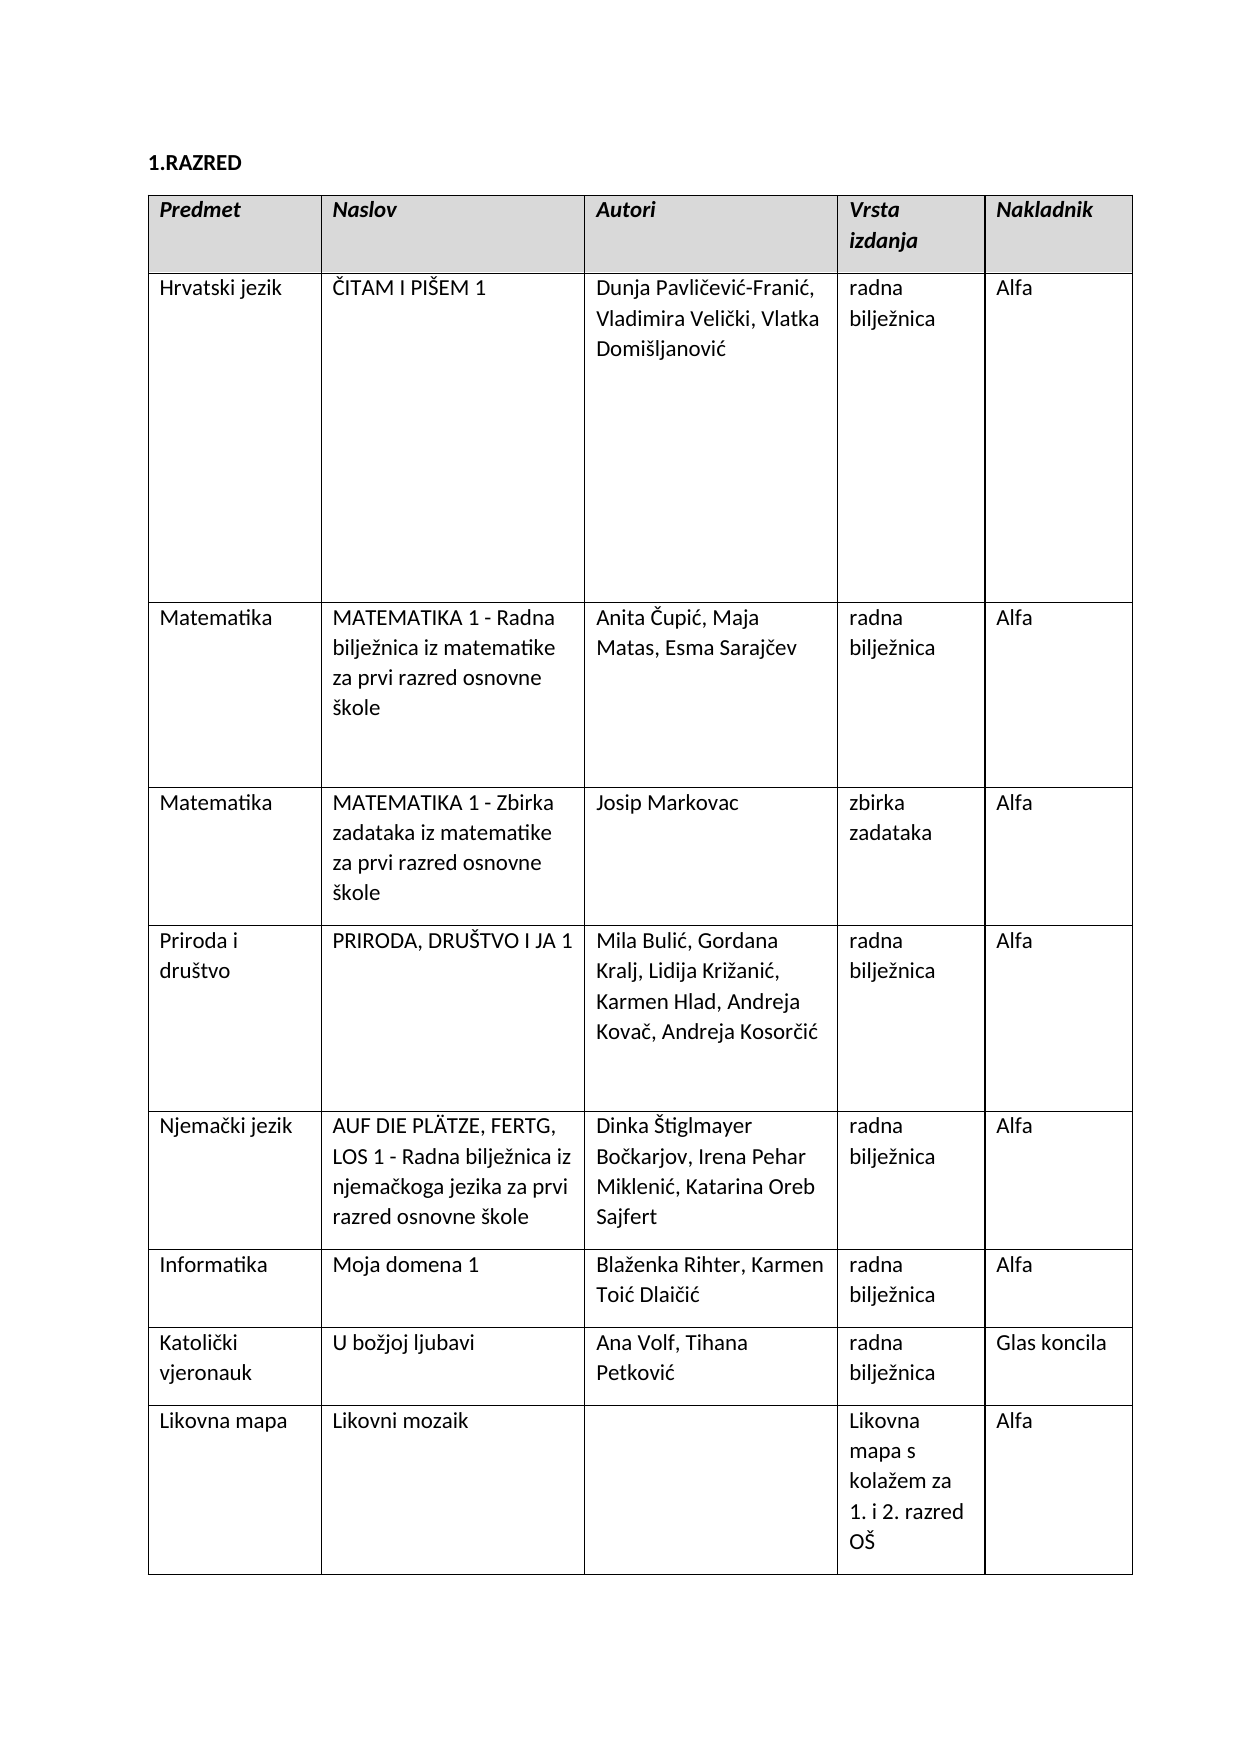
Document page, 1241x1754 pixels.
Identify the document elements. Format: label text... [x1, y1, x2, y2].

table_cell radna bilježnica [838, 926, 984, 1111]
table_cell Njemački jezik [149, 1112, 321, 1249]
table_cell MATEMATIKA 1 - Zbirka zadataka iz matematike za prvi razred osnovne škole [322, 788, 584, 925]
table_cell Alfa [986, 788, 1132, 925]
table_cell Likovna mapa s kolažem za 1. i 2. razred OŠ [838, 1406, 984, 1574]
table_cell Alfa [986, 1112, 1132, 1249]
table_cell radna bilježnica [838, 1250, 984, 1327]
table_cell Informatika [149, 1250, 321, 1327]
table_cell Anita Čupić, Maja Matas, Esma Sarajčev [585, 603, 837, 787]
table_cell Likovna mapa [149, 1406, 321, 1574]
table_cell Katolički vjeronauk [149, 1328, 321, 1405]
table_cell Alfa [986, 1250, 1132, 1327]
table_cell [585, 1406, 837, 1574]
table_cell AUF DIE PLÄTZE, FERTG, LOS 1 - Radna bilježnica iz njemačkoga jezika za prvi razred osnovne škole [322, 1112, 584, 1249]
table_cell PRIRODA, DRUŠTVO I JA 1 [322, 926, 584, 1111]
table_header Nakladnik [986, 196, 1132, 272]
table_cell radna bilježnica [838, 274, 984, 602]
table_cell Glas koncila [986, 1328, 1132, 1405]
table_header Predmet [149, 196, 321, 272]
table_cell Dunja Pavličević-Franić, Vladimira Velički, Vlatka Domišljanović [585, 274, 837, 602]
table_cell MATEMATIKA 1 - Radna bilježnica iz matematike za prvi razred osnovne škole [322, 603, 584, 787]
table_cell Matematika [149, 603, 321, 787]
text 1.RAZRED [148, 148, 1093, 176]
table_cell ČITAM I PIŠEM 1 [322, 274, 584, 602]
table_cell radna bilježnica [838, 603, 984, 787]
table_cell Blaženka Rihter, Karmen Toić Dlaičić [585, 1250, 837, 1327]
table_cell Hrvatski jezik [149, 274, 321, 602]
table_cell Josip Markovac [585, 788, 837, 925]
table_cell radna bilježnica [838, 1328, 984, 1405]
table_header Naslov [322, 196, 584, 272]
table_cell Priroda i društvo [149, 926, 321, 1111]
table_cell radna bilježnica [838, 1112, 984, 1249]
table_header Vrsta izdanja [838, 196, 984, 272]
table_cell Moja domena 1 [322, 1250, 584, 1327]
table_cell U božjoj ljubavi [322, 1328, 584, 1405]
table_header Autori [585, 196, 837, 272]
table_cell Likovni mozaik [322, 1406, 584, 1574]
table_cell Ana Volf, Tihana Petković [585, 1328, 837, 1405]
table_cell Dinka Štiglmayer Bočkarjov, Irena Pehar Miklenić, Katarina Oreb Sajfert [585, 1112, 837, 1249]
table_cell Alfa [986, 274, 1132, 602]
table_cell Matematika [149, 788, 321, 925]
table_cell Mila Bulić, Gordana Kralj, Lidija Križanić, Karmen Hlad, Andreja Kovač, Andreja Kosorčić [585, 926, 837, 1111]
table_cell Alfa [986, 926, 1132, 1111]
table_cell Alfa [986, 1406, 1132, 1574]
table_cell Alfa [986, 603, 1132, 787]
table_cell zbirka zadataka [838, 788, 984, 925]
